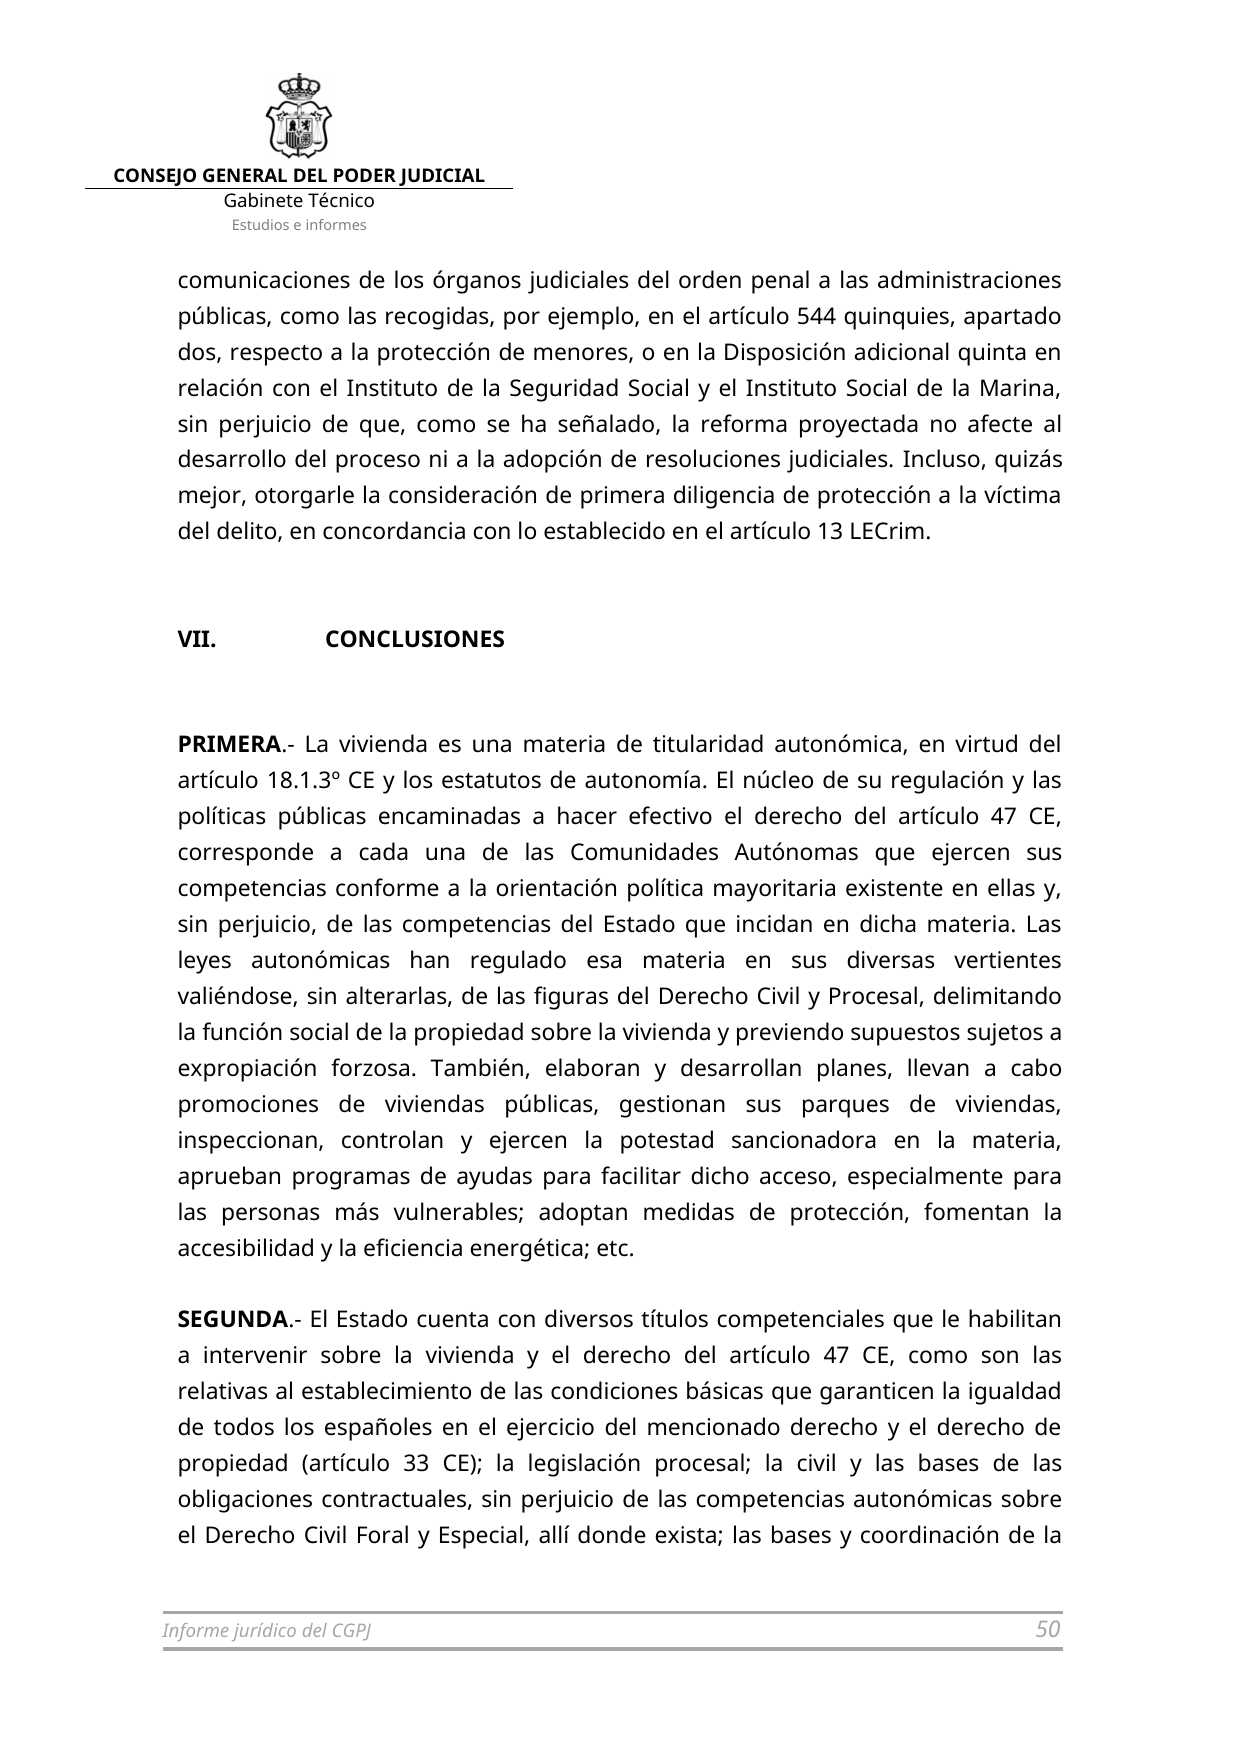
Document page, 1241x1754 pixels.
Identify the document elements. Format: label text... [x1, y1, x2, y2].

text PRIMERA.- La vivienda es una materia de titularidad autonómica, en virtud del artículo 18.1.3º CE y los estatutos de autonomía. El núcleo de su regulación y las políticas públicas encaminadas a hacer efectivo el derecho del artículo 47 CE, corresponde a cada una de las Comunidades Autónomas que ejercen sus competencias conforme a la orientación política mayoritaria existente en ellas y, sin perjuicio, de las competencias del Estado que incidan en dicha materia. Las leyes autonómicas han regulado esa materia en sus diversas vertientes valiéndose, sin alterarlas, de las figuras del Derecho Civil y Procesal, delimitando la función social de la propiedad sobre la vivienda y previendo supuestos sujetos a expropiación forzosa. También, elaboran y desarrollan planes, llevan a cabo promociones de viviendas públicas, gestionan sus parques de viviendas, inspeccionan, controlan y ejercen la potestad sancionadora en la materia, aprueban programas de ayudas para facilitar dicho acceso, especialmente para las personas más vulnerables; adoptan medidas de protección, fomentan la accesibilidad y la eficiencia energética; etc. [177, 728, 1063, 1263]
list CONCLUSIONES [177, 623, 1063, 654]
picture [265, 73, 333, 161]
